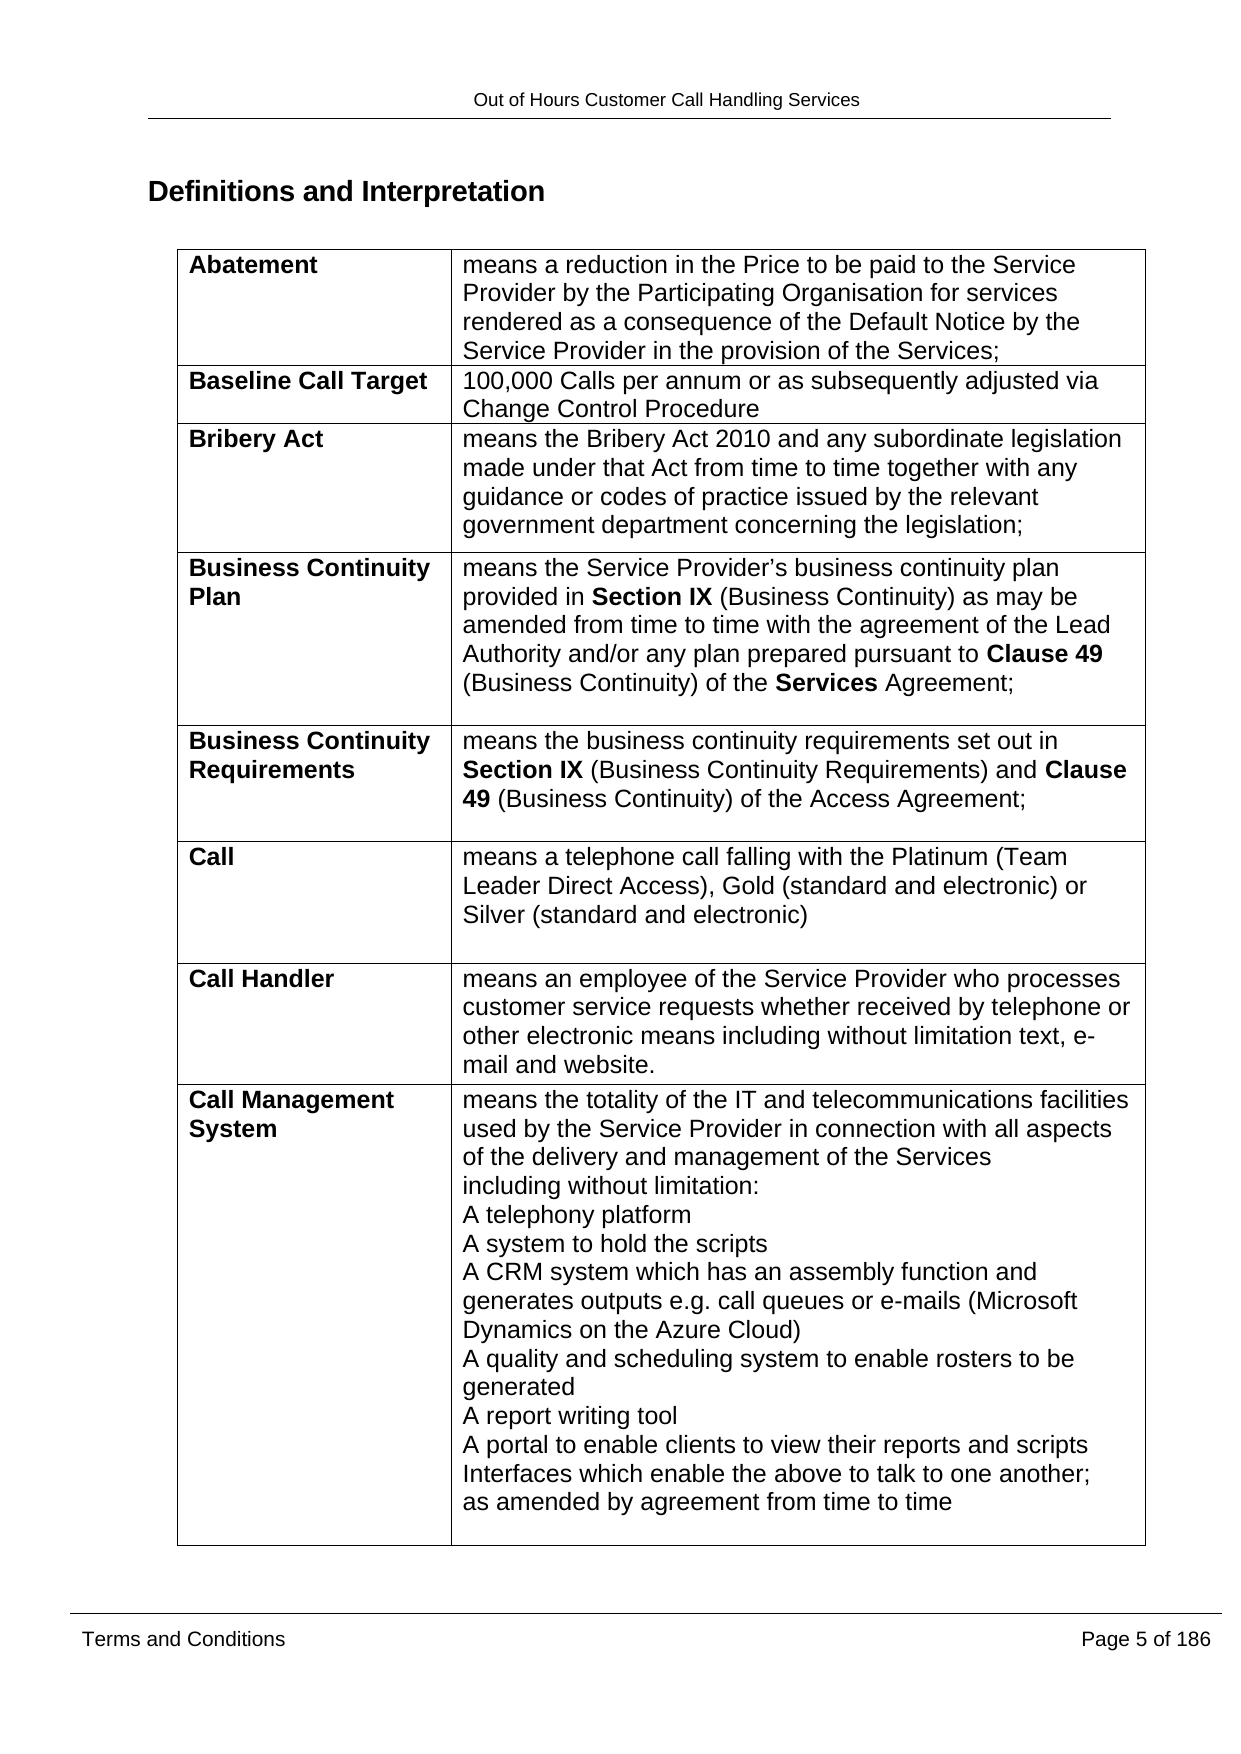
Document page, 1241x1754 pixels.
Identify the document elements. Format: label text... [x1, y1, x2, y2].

table_cell means the Bribery Act 2010 and any subordinate legislation made under that Act from time to time together with any guidance or codes of practice issued by the relevant government department concerning the legislation; [452, 424, 1145, 552]
table_cell means the totality of the IT and telecommunications facilities used by the Service Provider in connection with all aspects of the delivery and management of the Services including without limitation: A telephony platform A system to hold the scripts A CRM system which has an assembly function and generates outputs e.g. call queues or e-mails (Microsoft Dynamics on the Azure Cloud) A quality and scheduling system to enable rosters to be generated A report writing tool A portal to enable clients to view their reports and scripts Interfaces which enable the above to talk to one another; as amended by agreement from time to time [452, 1085, 1145, 1545]
table_cell 100,000 Calls per annum or as subsequently adjusted via Change Control Procedure [452, 366, 1145, 423]
table_cell means the Service Provider’s business continuity plan provided in Section IX (Business Continuity) as may be amended from time to time with the agreement of the Lead Authority and/or any plan prepared pursuant to Clause 49 (Business Continuity) of the Services Agreement; [452, 553, 1145, 725]
table_cell means a telephone call falling with the Platinum (Team Leader Direct Access), Gold (standard and electronic) or Silver (standard and electronic) [452, 842, 1145, 962]
table_cell Business Continuity Plan [178, 553, 451, 725]
table_header Abatement [178, 250, 451, 364]
table_cell means an employee of the Service Provider who processes customer service requests whether received by telephone or other electronic means including without limitation text, e-mail and website. [452, 964, 1145, 1084]
table_cell Bribery Act [178, 424, 451, 552]
table_cell Call Management System [178, 1085, 451, 1545]
table_cell Baseline Call Target [178, 366, 451, 423]
subtitle Definitions and Interpretation [148, 174, 1122, 207]
table_cell Business Continuity Requirements [178, 726, 451, 841]
table_header means a reduction in the Price to be paid to the Service Provider by the Participating Organisation for services rendered as a consequence of the Default Notice by the Service Provider in the provision of the Services; [452, 250, 1145, 364]
table_cell Call [178, 842, 451, 962]
table_cell Call Handler [178, 964, 451, 1084]
table_cell means the business continuity requirements set out in Section IX (Business Continuity Requirements) and Clause 49 (Business Continuity) of the Access Agreement; [452, 726, 1145, 841]
